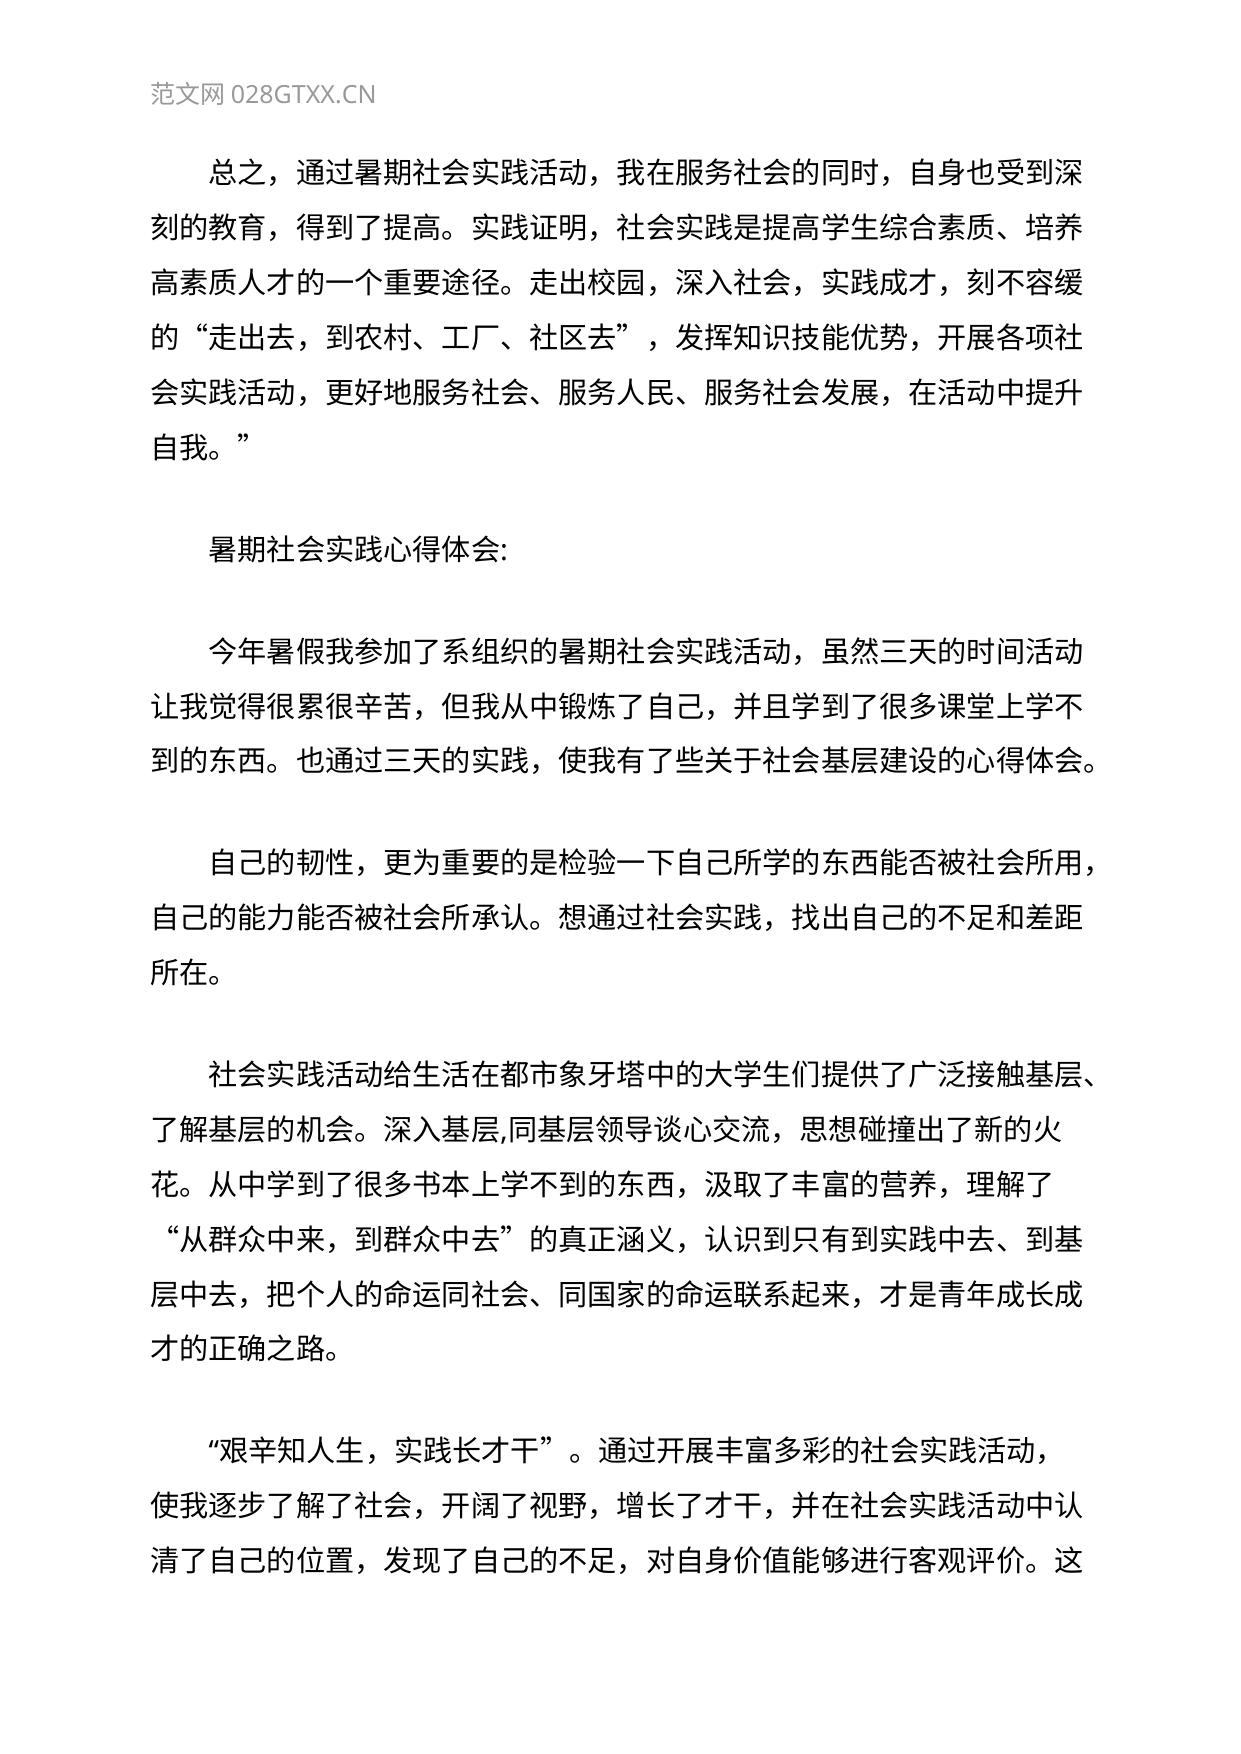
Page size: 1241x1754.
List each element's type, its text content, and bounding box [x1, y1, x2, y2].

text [150, 1428, 1090, 1580]
text 社会实践活动给生活在都市象牙塔中的大学生们提供了广泛接触基层、了解基层的机会。深入基层,同基层领导谈心交流，思想碰撞出了新的火花。从中学到了很多书本上学不到的东西，汲取了丰富的营养，理解了“从群众中来，到群众中去”的真正涵义，认识到只有到实践中去、到基层中去，把个人的命运同社会、同国家的命运联系起来，才是青年成长成才的正确之路。 [150, 1051, 1090, 1368]
text 今年暑假我参加了系组织的暑期社会实践活动，虽然三天的时间活动让我觉得很累很辛苦，但我从中锻炼了自己，并且学到了很多课堂上学不到的东西。也通过三天的实践，使我有了些关于社会基层建设的心得体会。 [150, 628, 1090, 780]
text 暑期社会实践心得体会: [150, 526, 1090, 569]
text 总之，通过暑期社会实践活动，我在服务社会的同时，自身也受到深刻的教育，得到了提高。实践证明，社会实践是提高学生综合素质、培养高素质人才的一个重要途径。走出校园，深入社会，实践成才，刻不容缓的“走出去，到农村、工厂、社区去”，发挥知识技能优势，开展各项社会实践活动，更好地服务社会、服务人民、服务社会发展，在活动中提升自我。” [150, 150, 1090, 467]
text 自己的韧性，更为重要的是检验一下自己所学的东西能否被社会所用，自己的能力能否被社会所承认。想通过社会实践，找出自己的不足和差距所在。 [150, 840, 1090, 992]
